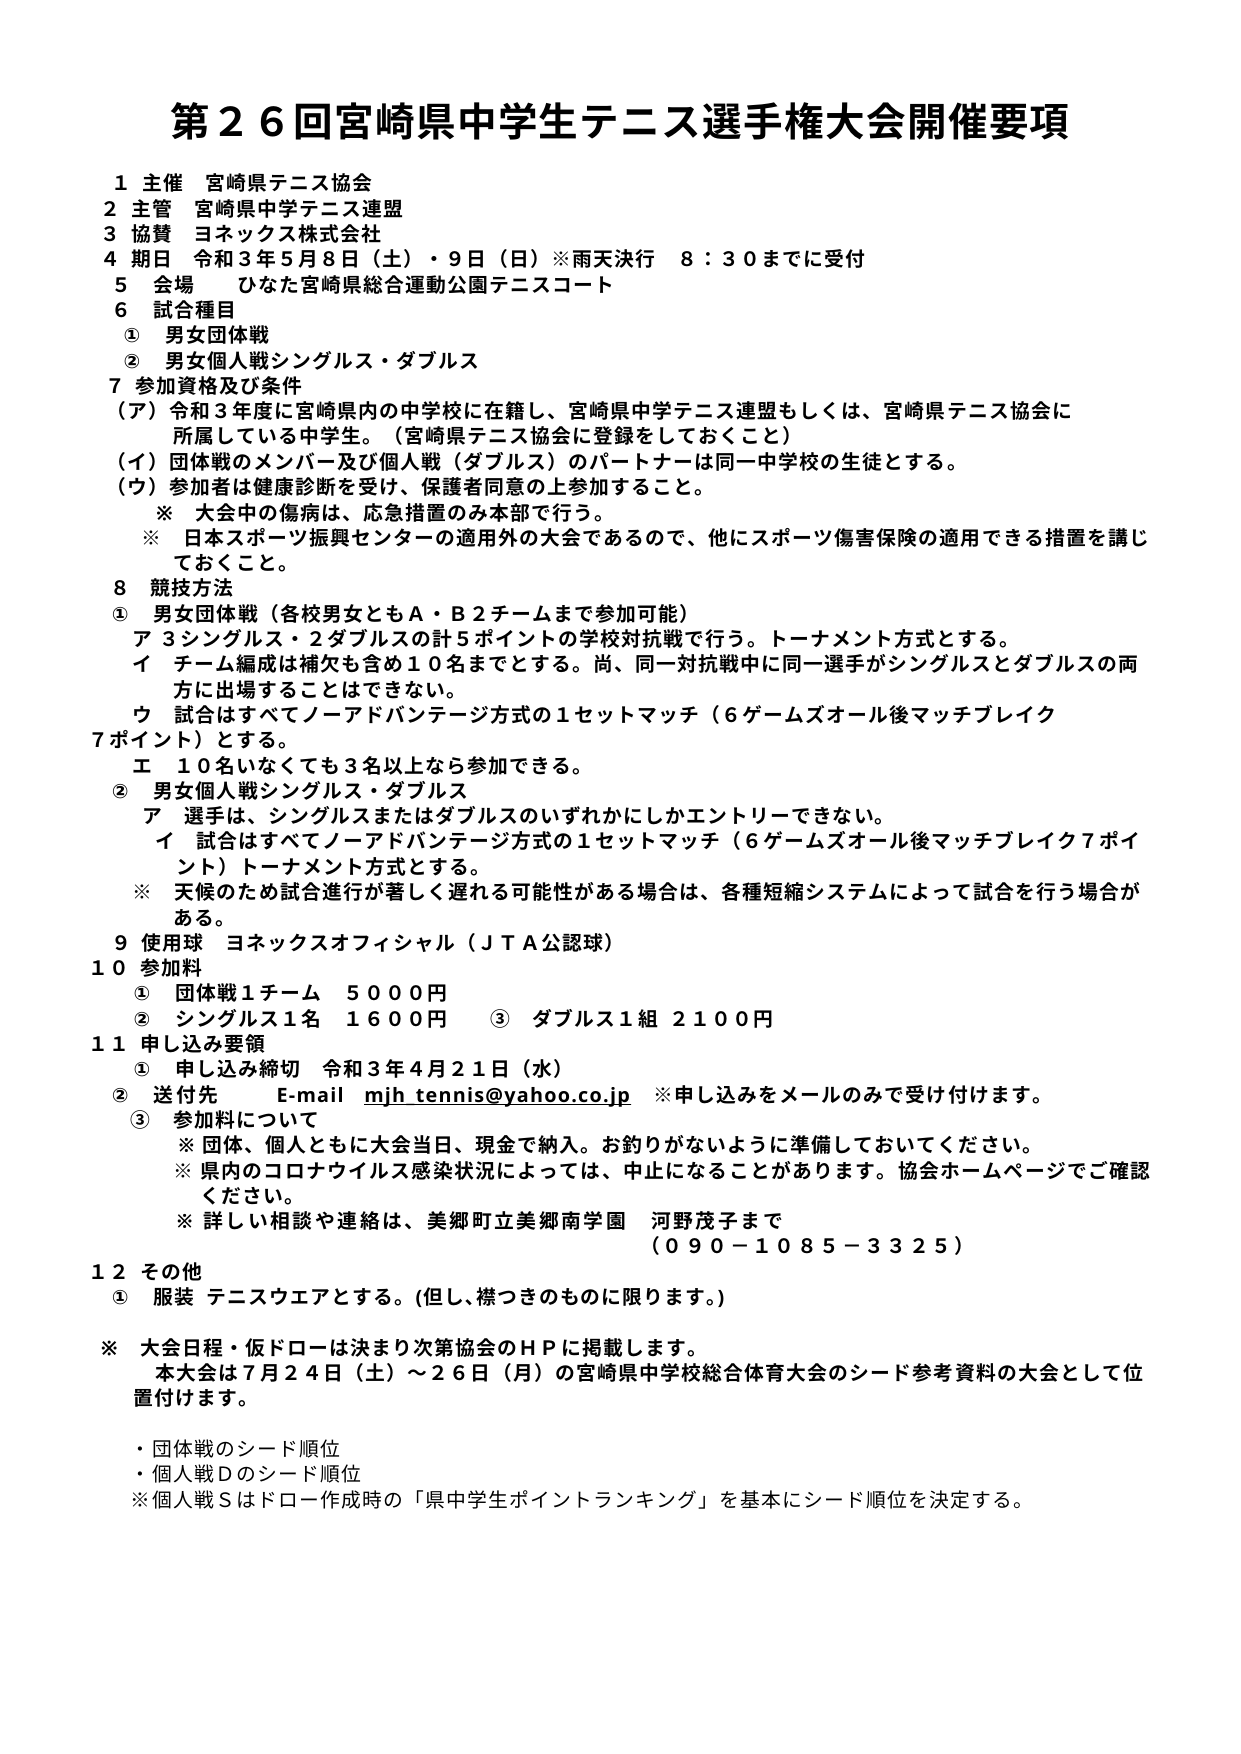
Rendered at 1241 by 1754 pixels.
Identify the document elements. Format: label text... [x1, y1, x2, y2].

text ※ 県内のコロナウイルス感染状況によっては、中止になることがあります。協会ホームページでご確認ください。 [89, 1158, 1152, 1208]
text （イ）団体戦のメンバー及び個人戦（ダブルス）のパートナーは同一中学校の生徒とする。 [89, 449, 1152, 474]
text ② 送付先 E-mail mjh_tennis@yahoo.co.jp ※申し込みをメールのみで受け付けます。 [89, 1082, 1152, 1107]
text ※ 詳しい相談や連絡は、美郷町立美郷南学園 河野茂子まで [89, 1208, 1152, 1234]
text ② 男女個人戦シングルス・ダブルス [89, 348, 1152, 373]
text ② シングルス１名 １６００円 ③ ダブルス１組 ２１００円 [89, 1006, 1152, 1031]
text イ 試合はすべてノーアドバンテージ方式の１セットマッチ（６ゲームズオール後マッチブレイク７ポイント）トーナメント方式とする。 [155, 829, 1152, 879]
text ※ 天候のため試合進行が著しく遅れる可能性がある場合は、各種短縮システムによって試合を行う場合がある。 [89, 879, 1152, 930]
text 所属している中学生。（宮崎県テニス協会に登録をしておくこと） [89, 424, 1152, 449]
text 第２６回宮崎県中学生テニス選手権大会開催要項 [89, 100, 1152, 145]
text ４ 期日 令和３年５月８日（土）・９日（日）※雨天決行 ８：３０までに受付 [89, 247, 1152, 272]
text １０ 参加料 [89, 955, 1152, 981]
text ア ３シングルス・２ダブルスの計５ポイントの学校対抗戦で行う。トーナメント方式とする。 [89, 626, 1152, 652]
text ９ 使用球 ヨネックスオフィシャル（ＪＴＡ公認球） [111, 930, 1152, 955]
text ※ 大会中の傷病は、応急措置のみ本部で行う。 [89, 500, 1152, 525]
text ７ 参加資格及び条件 [89, 373, 1152, 398]
text ※ 団体、個人ともに大会当日、現金で納入。お釣りがないように準備しておいてください。 [89, 1132, 1152, 1158]
text ① 団体戦１チーム ５０００円 [89, 981, 1152, 1006]
text ア 選手は、シングルスまたはダブルスのいずれかにしかエントリーできない。 [89, 803, 1152, 829]
text ・団体戦のシード順位 [89, 1436, 1152, 1462]
text （ア）令和３年度に宮崎県内の中学校に在籍し、宮崎県中学テニス連盟もしくは、宮崎県テニス協会に [89, 398, 1152, 424]
text 本大会は７月２４日（土）～２６日（月）の宮崎県中学校総合体育大会のシード参考資料の大会として位置付けます。 [133, 1360, 1152, 1411]
text １２ その他 [89, 1259, 1152, 1284]
text ① 申し込み締切 令和３年４月２１日（水） [89, 1057, 1152, 1082]
text ２ 主管 宮崎県中学テニス連盟 [89, 196, 1152, 221]
text エ １０名いなくても３名以上なら参加できる。 [89, 753, 1152, 778]
text ① 男女団体戦 [89, 322, 1152, 348]
text ３ 協賛 ヨネックス株式会社 [89, 221, 1152, 247]
text １１ 申し込み要領 [89, 1031, 1152, 1057]
text ６ 試合種目 [111, 297, 1152, 322]
text ８ 競技方法 [89, 576, 1152, 601]
text ５ 会場 ひなた宮崎県総合運動公園テニスコート [111, 272, 1152, 297]
text ・個人戦Ｄのシード順位 [89, 1462, 1152, 1487]
text ※個人戦Ｓはドロー作成時の「県中学生ポイントランキング」を基本にシード順位を決定する。 [89, 1487, 1152, 1512]
text ※ 大会日程・仮ドローは決まり次第協会のＨＰに掲載します。 [89, 1335, 1152, 1360]
text （０９０－１０８５－３３２５） [89, 1234, 1152, 1259]
text １ 主催 宮崎県テニス協会 [89, 171, 1152, 196]
text ② 男女個人戦シングルス・ダブルス [89, 778, 1152, 803]
text ① 男女団体戦（各校男女ともＡ・Ｂ２チームまで参加可能） [89, 601, 1152, 626]
text ※ 日本スポーツ振興センターの適用外の大会であるので、他にスポーツ傷害保険の適用できる措置を講じておくこと。 [89, 525, 1152, 576]
text ③ 参加料について [89, 1107, 1152, 1132]
text （ウ）参加者は健康診断を受け、保護者同意の上参加すること。 [89, 474, 1152, 500]
text ウ 試合はすべてノーアドバンテージ方式の１セットマッチ（６ゲームズオール後マッチブレイク ７ポイント）とする。 [89, 702, 1152, 753]
text ① 服装 テニスウエアとする。(但し､襟つきのものに限ります｡) [89, 1284, 1152, 1310]
text イ チーム編成は補欠も含め１０名までとする。尚、同一対抗戦中に同一選手がシングルスとダブルスの両方に出場することはできない。 [89, 652, 1152, 702]
